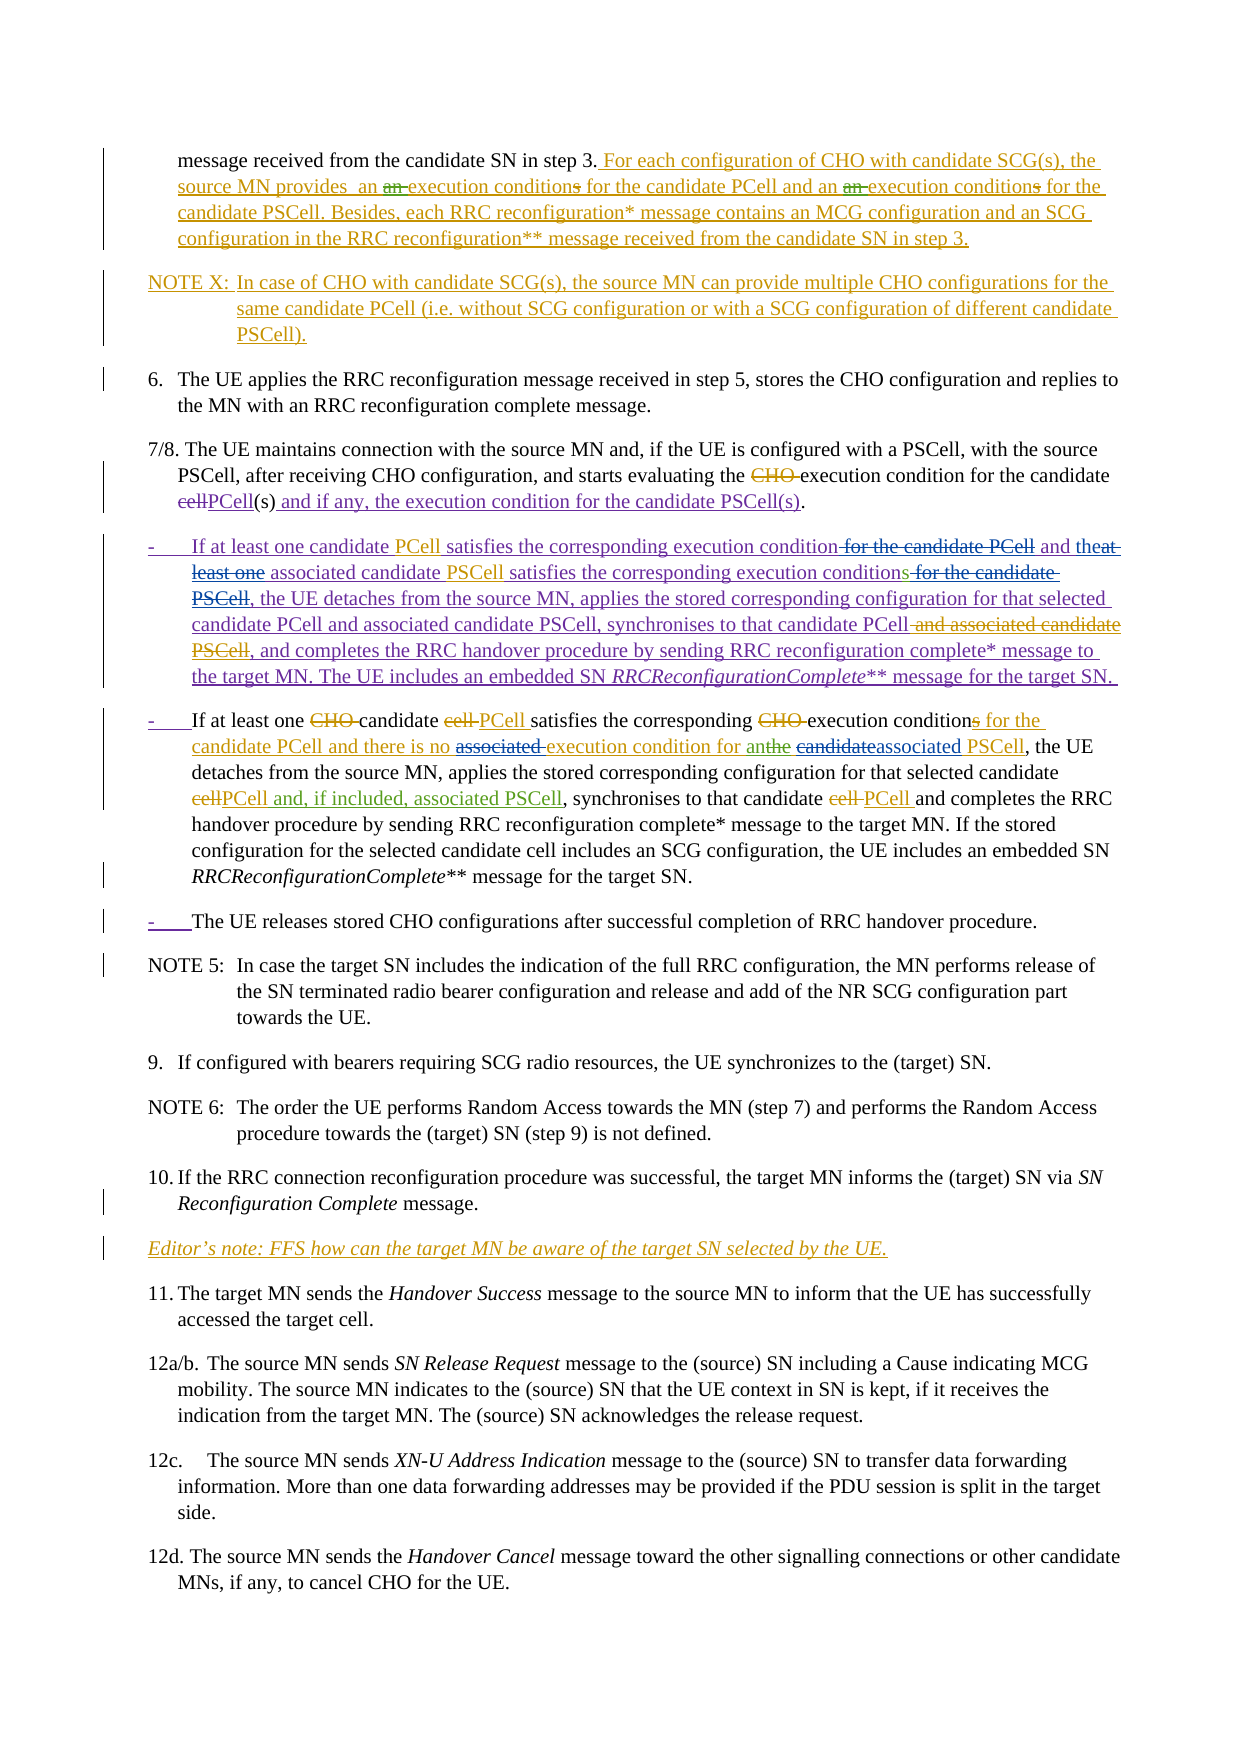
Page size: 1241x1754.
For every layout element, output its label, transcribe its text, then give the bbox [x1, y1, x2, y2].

text NOTE 5: In case the target SN includes the indication of the full RRC configuration, the MN performs release of the SN terminated radio bearer configuration and release and add of the NR SCG configuration part towards the UE. [148, 953, 1122, 1029]
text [148, 148, 1122, 249]
text 7/8. The UE maintains connection with the source MN and, if the UE is configured with a PSCell, with the source PSCell, after receiving CHO configuration, and starts evaluating the execution condition for the candidate (s). [148, 437, 1122, 513]
text 11. The target MN sends the Handover Success message to the source MN to inform that the UE has successfully accessed the target cell. [148, 1281, 1122, 1331]
text 12d. The source MN sends the Handover Cancel message toward the other signalling connections or other candidate MNs, if any, to cancel CHO for the UE. [148, 1544, 1122, 1594]
text NOTE 6: The order the UE performs Random Access towards the MN (step 7) and performs the Random Access procedure towards the (target) SN (step 9) is not defined. [148, 1094, 1122, 1144]
text 6. The UE applies the RRC reconfiguration message received in step 5, stores the CHO configuration and replies to the MN with an RRC reconfiguration complete message. [148, 367, 1122, 417]
text 12a/b. The source MN sends SN Release Request message to the (source) SN including a Cause indicating MCG mobility. The source MN indicates to the (source) SN that the UE context in SN is kept, if it receives the indication from the target MN. The (source) SN acknowledges the release request. [148, 1351, 1122, 1427]
list If at least one candidate satisfies the corresponding execution condition, the UE detaches from the source MN, applies the stored corresponding configuration for that selected candidate , synchronises to that candidate and completes the RRC handover procedure by sending RRC reconfiguration complete* message to the target MN. If the stored configuration for the selected candidate cell includes an SCG configuration, the UE includes an embedded SN RRCReconfigurationComplete** message for the target SN. [148, 708, 1122, 888]
text 9. If configured with bearers requiring SCG radio resources, the UE synchronizes to the (target) SN. [148, 1050, 1122, 1074]
text 10. If the RRC connection reconfiguration procedure was successful, the target MN informs the (target) SN via SN Reconfiguration Complete message. [148, 1165, 1122, 1215]
text 12c. The source MN sends XN-U Address Indication message to the (source) SN to transfer data forwarding information. More than one data forwarding addresses may be provided if the PDU session is split in the target side. [148, 1448, 1122, 1524]
list The UE releases stored CHO configurations after successful completion of RRC handover procedure. [148, 909, 1122, 933]
